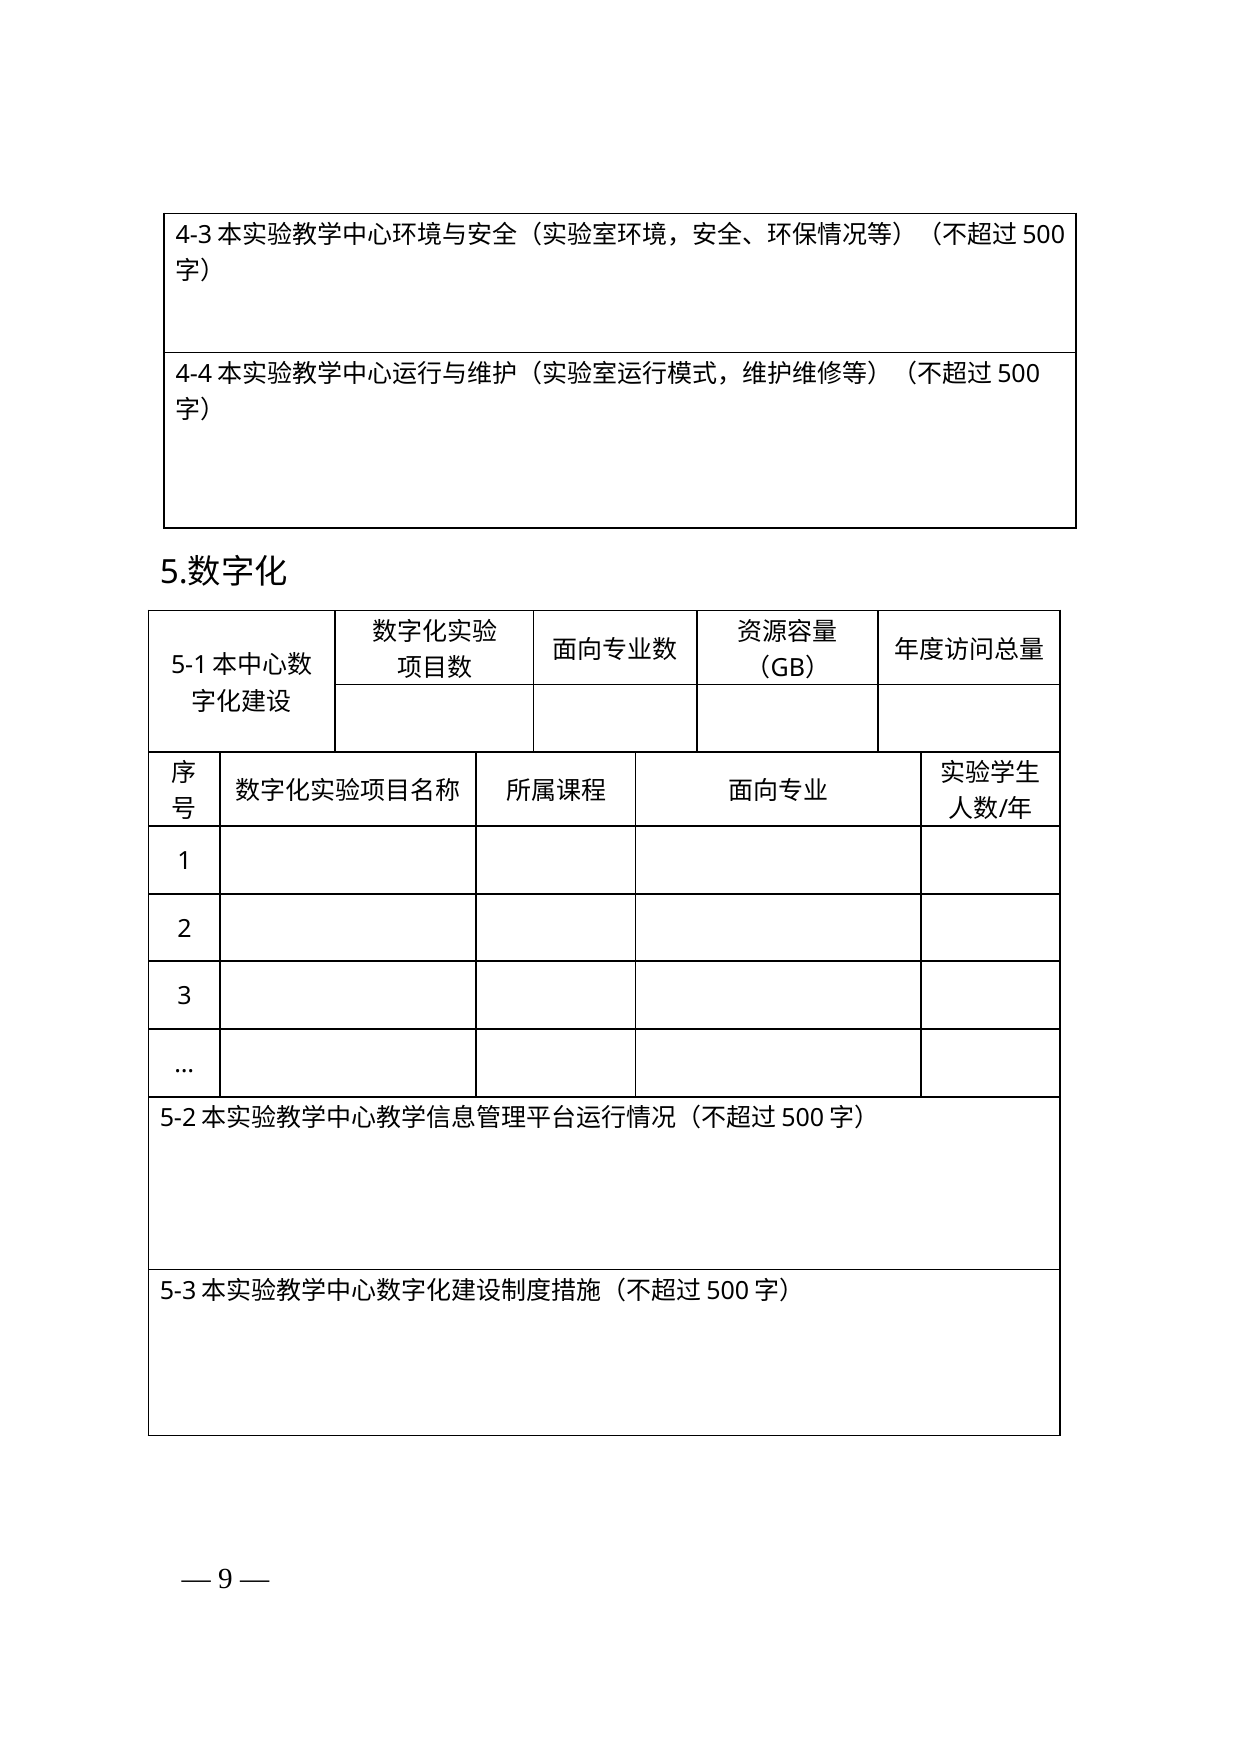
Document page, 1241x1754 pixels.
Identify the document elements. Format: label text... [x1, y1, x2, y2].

table_cell [477, 962, 635, 1028]
table_header 数字化实验 项目数 [336, 611, 533, 683]
table_cell [477, 1030, 635, 1096]
table_cell [922, 895, 1059, 960]
table_cell 数字化实验项目名称 [221, 753, 475, 825]
table_cell 3 [149, 962, 219, 1028]
table_cell 4-4本实验教学中心运行与维护（实验室运行模式，维护维修等）（不超过500字） [165, 353, 1075, 527]
table_cell [221, 1030, 475, 1096]
table_cell [636, 962, 920, 1028]
table_cell [922, 1030, 1059, 1096]
table_cell 2 [149, 895, 219, 960]
table_header 资源容量（GB） [698, 611, 877, 683]
table_cell 5-2本实验教学中心教学信息管理平台运行情况（不超过500字） [149, 1098, 1059, 1268]
table_cell 所属课程 [477, 753, 635, 825]
table_cell [879, 685, 1059, 751]
table_header 5-1本中心数字化建设 [149, 611, 334, 751]
table_cell [636, 895, 920, 960]
table_cell [534, 685, 696, 751]
table_cell [922, 962, 1059, 1028]
table_cell [221, 962, 475, 1028]
table_cell [698, 685, 877, 751]
table_cell [922, 827, 1059, 893]
table_cell 实验学生 人数/年 [922, 753, 1059, 825]
table_cell 5-3本实验教学中心数字化建设制度措施（不超过500字） [149, 1270, 1059, 1435]
table_header 年度访问总量 [879, 611, 1059, 683]
table_cell [477, 895, 635, 960]
table_cell 面向专业 [636, 753, 920, 825]
table_cell [636, 1030, 920, 1096]
table_cell [477, 827, 635, 893]
text 5.数字化 [159, 545, 1081, 593]
table_cell [221, 827, 475, 893]
table_cell 序号 [149, 753, 219, 825]
table_cell 1 [149, 827, 219, 893]
table_cell … [149, 1030, 219, 1096]
table_cell 4-3本实验教学中心环境与安全（实验室环境，安全、环保情况等）（不超过500字） [165, 214, 1075, 352]
table_cell [221, 895, 475, 960]
table_header 面向专业数 [534, 611, 696, 683]
table_cell [636, 827, 920, 893]
table_cell [336, 685, 533, 751]
